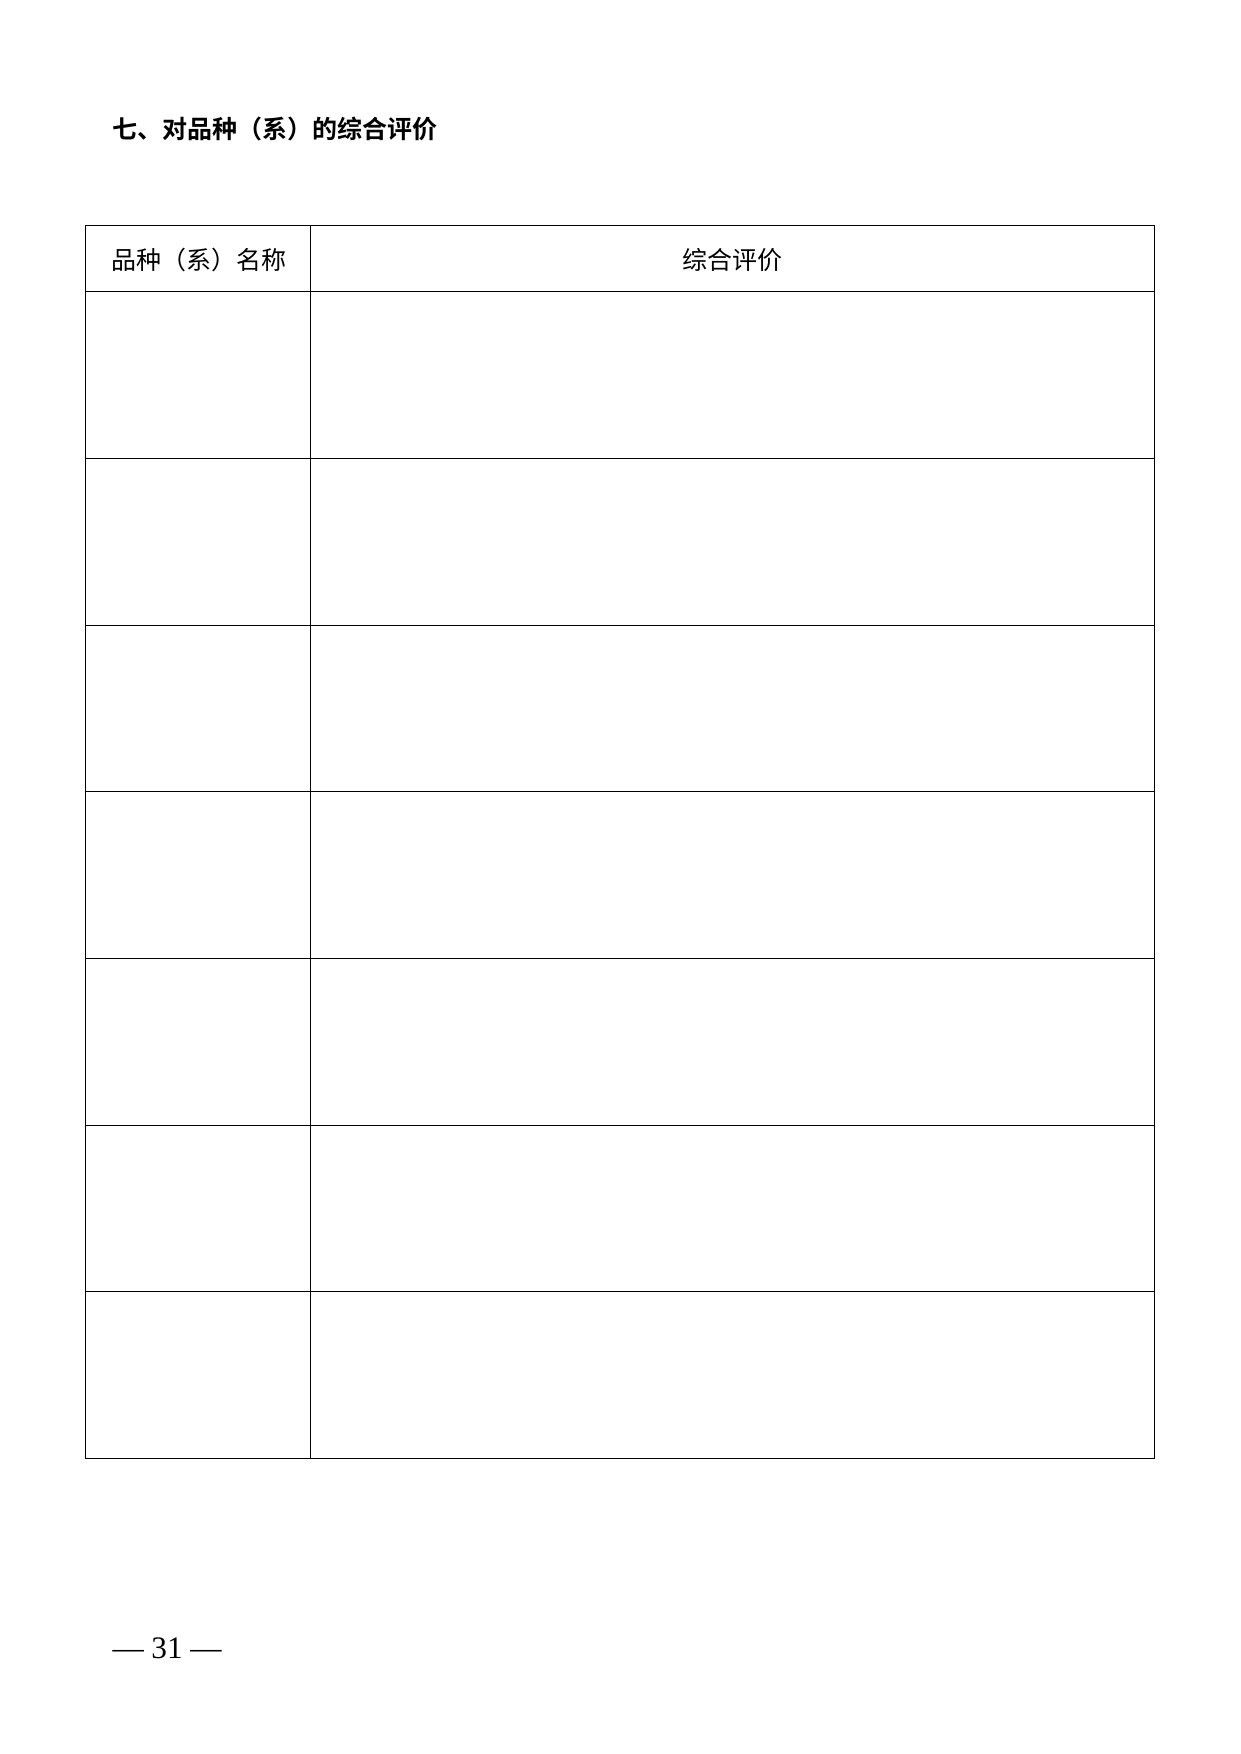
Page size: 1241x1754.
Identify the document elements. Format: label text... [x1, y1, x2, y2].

table_cell [311, 292, 1154, 458]
table_cell [86, 1126, 310, 1291]
table_header 综合评价 [311, 226, 1154, 291]
table_cell [311, 626, 1154, 791]
table_header 品种（系）名称 [86, 226, 310, 291]
table_cell [86, 792, 310, 958]
table_cell [86, 959, 310, 1124]
table_cell [86, 459, 310, 624]
text 七、对品种（系）的综合评价 [112, 95, 1128, 160]
table_cell [86, 292, 310, 458]
table_cell [86, 626, 310, 791]
table_cell [311, 1126, 1154, 1291]
table_cell [311, 1292, 1154, 1458]
table_cell [86, 1292, 310, 1458]
table_cell [311, 792, 1154, 958]
table_cell [311, 959, 1154, 1124]
table_cell [311, 459, 1154, 624]
